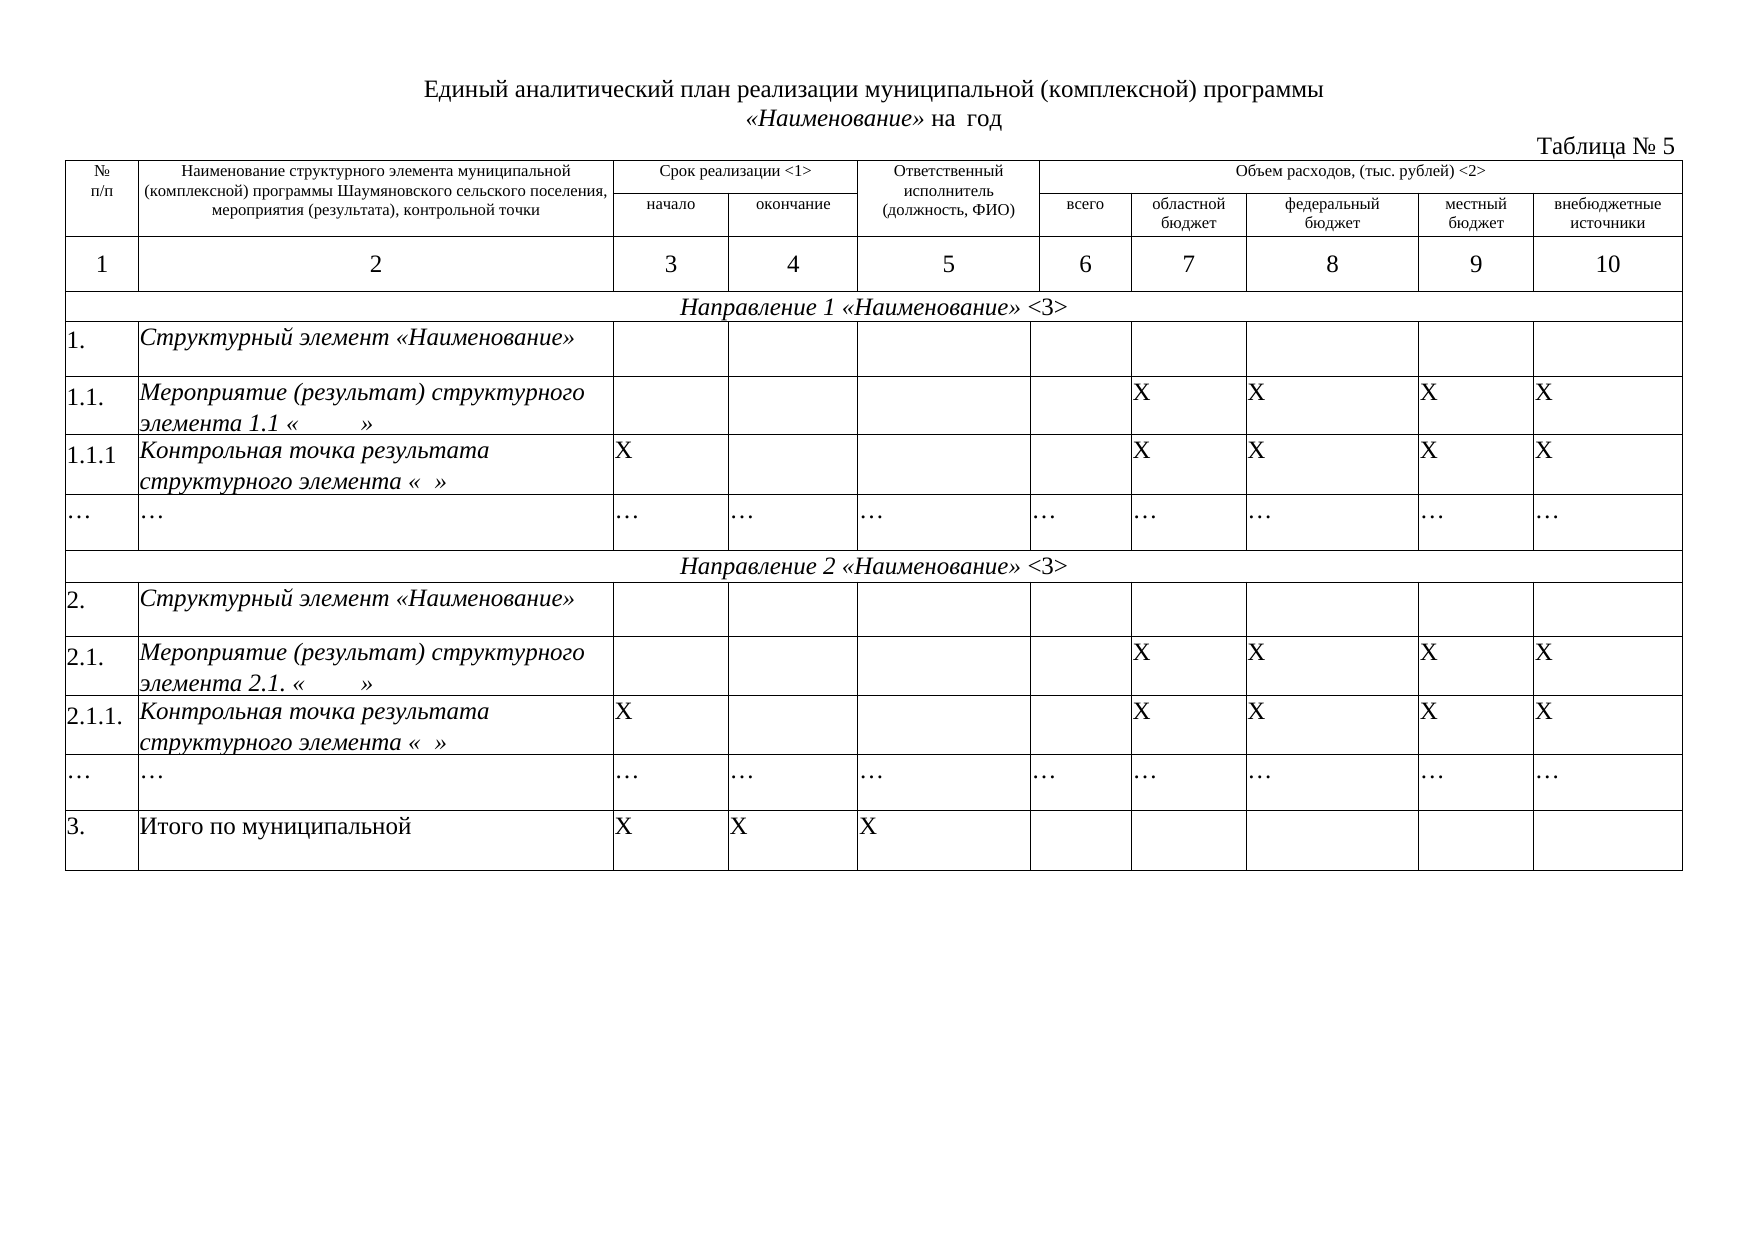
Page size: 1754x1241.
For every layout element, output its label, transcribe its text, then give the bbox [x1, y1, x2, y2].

table_cell … [1247, 755, 1418, 810]
table_cell областной бюджет [1132, 194, 1246, 236]
table_cell Х [1132, 696, 1246, 754]
table_cell Структурный элемент «Наименование» [139, 322, 613, 376]
table_cell 5 [858, 237, 1039, 291]
table_cell … [139, 755, 613, 810]
table_cell 2 [139, 237, 613, 291]
table_cell [614, 377, 728, 434]
table_header Наименование структурного элемента муниципальной (комплексной) программы Шаумяновского сельского поселения, мероприятия (результата), контрольной точки [139, 161, 613, 236]
table_cell … [139, 495, 613, 550]
table_cell 8 [1247, 237, 1418, 291]
table_cell Х [1534, 696, 1682, 754]
table_cell Х [1419, 696, 1533, 754]
table_cell 2. [66, 583, 138, 636]
table_cell [1419, 811, 1533, 870]
table_cell … [66, 755, 138, 810]
text Единый аналитический план реализации муниципальной (комплексной) программы [73, 74, 1675, 103]
table_cell [1534, 322, 1682, 376]
table_cell X [614, 811, 728, 870]
table_cell [1031, 377, 1131, 434]
table_cell Х [1247, 696, 1418, 754]
table_cell … [1534, 495, 1682, 550]
table_cell X [1419, 637, 1533, 695]
table_cell … [1419, 755, 1533, 810]
table_cell Х [1419, 377, 1533, 434]
table_cell [729, 435, 857, 494]
table_cell 2.1. [66, 637, 138, 695]
table_cell [858, 322, 1030, 376]
table_cell 1.1. [66, 377, 138, 434]
table_cell … [1534, 755, 1682, 810]
table_cell … [1247, 495, 1418, 550]
table_cell X [1247, 637, 1418, 695]
table_cell [858, 435, 1030, 494]
table_cell … [614, 495, 728, 550]
table_cell [1132, 322, 1246, 376]
table_cell [1419, 322, 1533, 376]
table_cell 3. [66, 811, 138, 870]
table_cell 1.1.1 [66, 435, 138, 494]
table_cell Контрольная точка результата структурного элемента « » [139, 696, 613, 754]
table_cell [1247, 583, 1418, 636]
table_cell 10 [1534, 237, 1682, 291]
table_cell [858, 637, 1030, 695]
table_cell [858, 377, 1030, 434]
table_cell [729, 377, 857, 434]
table_header Ответственный исполнитель (должность, ФИО) [858, 161, 1039, 236]
table_cell X [1132, 637, 1246, 695]
table_cell [614, 637, 728, 695]
table_cell [1534, 583, 1682, 636]
table_cell [1132, 583, 1246, 636]
table_cell Структурный элемент «Наименование» [139, 583, 613, 636]
table_cell [729, 583, 857, 636]
table_cell X [858, 811, 1030, 870]
table_cell [1419, 583, 1533, 636]
table_cell [729, 637, 857, 695]
table_cell [729, 696, 857, 754]
table_cell Мероприятие (результат) структурного элемента 2.1. « » [139, 637, 613, 695]
table_cell [1031, 322, 1131, 376]
table_cell … [66, 495, 138, 550]
table_cell [1031, 696, 1131, 754]
table_cell Направление 1 «Наименование» <3> [66, 292, 1682, 321]
table_cell … [1031, 495, 1131, 550]
table_cell Х [1534, 377, 1682, 434]
table_cell … [858, 755, 1030, 810]
table_cell [1247, 322, 1418, 376]
table_cell X [729, 811, 857, 870]
table_cell Х [1132, 377, 1246, 434]
table_cell 3 [614, 237, 728, 291]
table_cell Х [1132, 435, 1246, 494]
table_cell 9 [1419, 237, 1533, 291]
table_cell … [1031, 755, 1131, 810]
table_cell [1031, 583, 1131, 636]
text Таблица № 5 [73, 131, 1675, 160]
table_cell 6 [1040, 237, 1131, 291]
table_cell … [729, 495, 857, 550]
table_cell 1 [66, 237, 138, 291]
table_cell Х [614, 435, 728, 494]
table_cell X [1534, 637, 1682, 695]
table_header № п/п [66, 161, 138, 236]
table_cell Мероприятие (результат) структурного элемента 1.1 « » [139, 377, 613, 434]
table_cell [1534, 811, 1682, 870]
table_cell … [614, 755, 728, 810]
table_cell [858, 583, 1030, 636]
table_cell федеральный бюджет [1247, 194, 1418, 236]
table_cell 1. [66, 322, 138, 376]
table_cell начало [614, 194, 728, 236]
table_cell [1031, 637, 1131, 695]
table_cell всего [1040, 194, 1131, 236]
table_cell [1247, 811, 1418, 870]
table_cell Х [1247, 377, 1418, 434]
table_cell Х [1419, 435, 1533, 494]
table_cell Итого по муниципальной [139, 811, 613, 870]
table_cell [1031, 435, 1131, 494]
table_cell … [1132, 495, 1246, 550]
table_cell … [1419, 495, 1533, 550]
table_cell Х [1247, 435, 1418, 494]
table_cell [614, 322, 728, 376]
table_cell [1132, 811, 1246, 870]
text «Наименование» на год [73, 103, 1675, 131]
table_cell X [614, 696, 728, 754]
table_cell … [858, 495, 1030, 550]
table_cell [858, 696, 1030, 754]
table_cell Направление 2 «Наименование» <3> [66, 551, 1682, 582]
table_cell 7 [1132, 237, 1246, 291]
table_cell внебюджетные источники [1534, 194, 1682, 236]
table_cell [614, 583, 728, 636]
table_cell местный бюджет [1419, 194, 1533, 236]
table_header Объем расходов, (тыс. рублей) <2> [1040, 161, 1682, 192]
table_header Срок реализации <1> [614, 161, 857, 192]
table_cell [1031, 811, 1131, 870]
table_cell окончание [729, 194, 857, 236]
table_cell [729, 322, 857, 376]
table_cell 4 [729, 237, 857, 291]
table_cell … [729, 755, 857, 810]
table_cell Контрольная точка результата структурного элемента « » [139, 435, 613, 494]
table_cell 2.1.1. [66, 696, 138, 754]
table_cell … [1132, 755, 1246, 810]
table_cell Х [1534, 435, 1682, 494]
